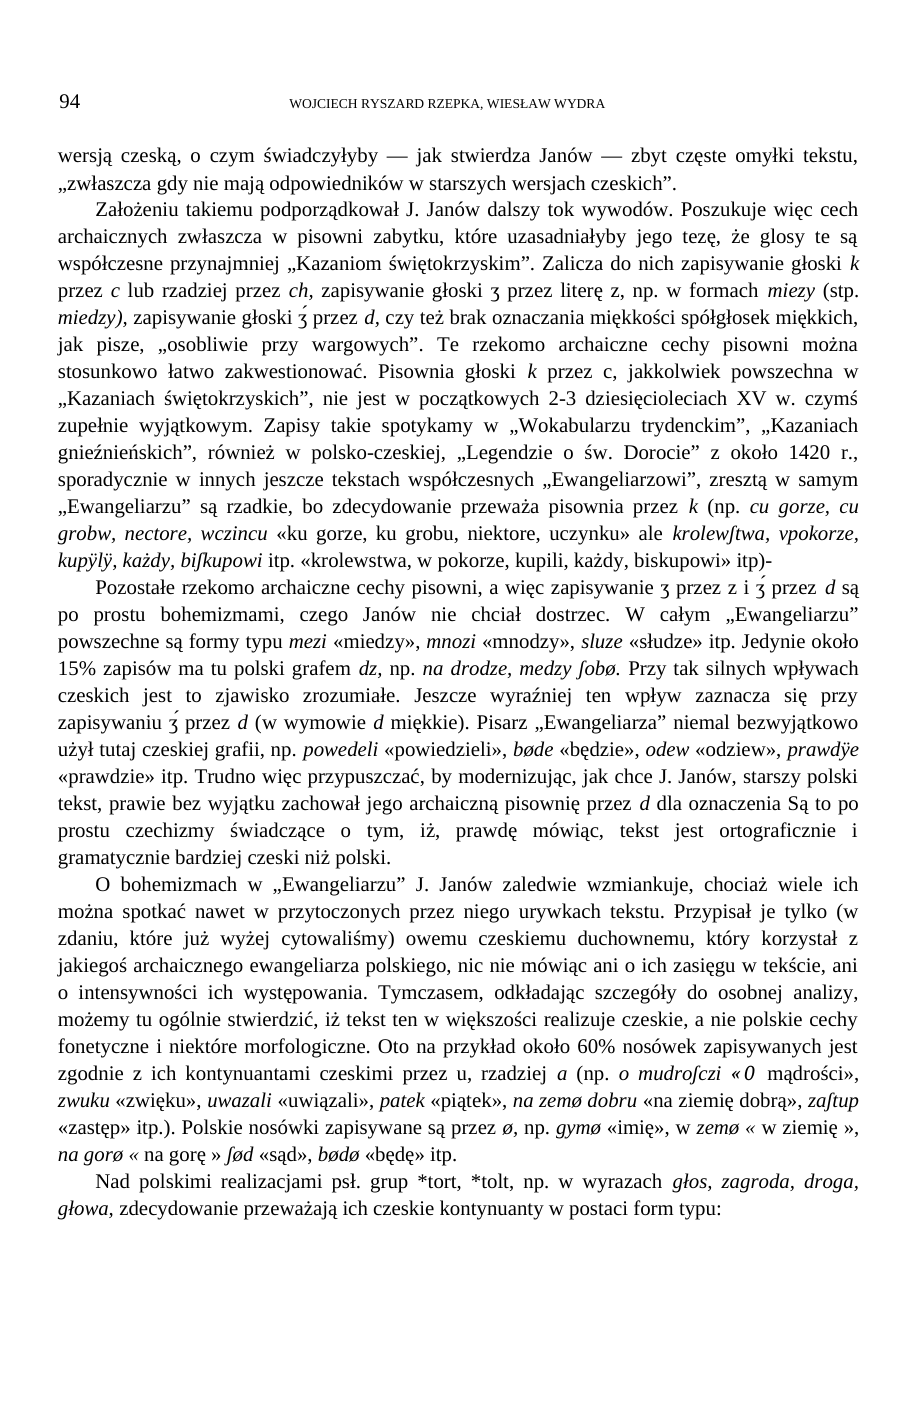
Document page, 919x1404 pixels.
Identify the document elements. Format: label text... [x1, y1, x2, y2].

text O bohemizmach w „Ewangeliarzu” J. Janów zaledwie wzmiankuje, chociaż wiele ich można spotkać nawet w przytoczonych przez niego urywkach tekstu. Przypisał je tylko (w zdaniu, które już wyżej cytowaliśmy) owemu czeskiemu duchownemu, który korzystał z jakiegoś archaicznego ewangeliarza polskiego, nic nie mówiąc ani o ich zasięgu w tekście, ani o intensywności ich występowania. Tymczasem, odkładając szczegóły do osobnej analizy, możemy tu ogólnie stwierdzić, iż tekst ten w większości realizuje czeskie, a nie polskie cechy fonetyczne i niektóre morfologiczne. Oto na przykład około 60% nosówek zapisywanych jest zgodnie z ich kontynuantami czeskimi przez u, rzadziej a (np. o mudroʃczi «0 mądrości», zwuku «zwięku», uwazali «uwiązali», patek «piątek», na zemø dobru «na ziemię dobrą», zaʃtup «zastęp» itp.). Polskie nosówki zapisywane są przez ø, np. gymø «imię», w zemø « w ziemię », na gorø « na gorę » ʃød «sąd», bødø «będę» itp. [58, 870, 859, 1167]
text Pozostałe rzekomo archaiczne cechy pisowni, a więc zapisywanie ʒ przez z i ʒ́ przez d są po prostu bohemizmami, czego Janów nie chciał dostrzec. W całym „Ewangeliarzu” powszechne są formy typu mezi «miedzy», mnozi «mnodzy», sluze «słudze» itp. Jedynie około 15% zapisów ma tu polski grafem dz, np. na drodze, medzy ʃobø. Przy tak silnych wpływach czeskich jest to zjawisko zrozumiałe. Jeszcze wyraźniej ten wpływ zaznacza się przy zapisywaniu ʒ́ przez d (w wymowie d miękkie). Pisarz „Ewangeliarza” niemal bezwyjątkowo użył tutaj czeskiej grafii, np. powedeli «powiedzieli», bøde «będzie», odew «odziew», prawdÿe «prawdzie» itp. Trudno więc przypuszczać, by modernizując, jak chce J. Janów, starszy polski tekst, prawie bez wyjątku zachował jego archaiczną pisownię przez d dla oznaczenia Są to po prostu czechizmy świadczące o tym, iż, prawdę mówiąc, tekst jest ortograficznie i gramatycznie bardziej czeski niż polski. [58, 573, 859, 870]
text 94 [59, 92, 80, 112]
text WOJCIECH RYSZARD RZEPKA, WIESŁAW WYDRA [289, 97, 606, 111]
text Nad polskimi realizacjami psł. grup *tort, *tolt, np. w wyrazach głos, zagroda, droga, głowa, zdecydowanie przeważają ich czeskie kontynuanty w postaci form typu: [58, 1167, 859, 1221]
text wersją czeską, o czym świadczyłyby — jak stwierdza Janów — zbyt częste omyłki tekstu, „zwłaszcza gdy nie mają odpowiedników w starszych wersjach czeskich”. [58, 141, 859, 195]
text Założeniu takiemu podporządkował J. Janów dalszy tok wywodów. Poszukuje więc cech archaicznych zwłaszcza w pisowni zabytku, które uzasadniałyby jego tezę, że glosy te są współczesne przynajmniej „Kazaniom świętokrzyskim”. Zalicza do nich zapisywanie głoski k przez c lub rzadziej przez ch, zapisywanie głoski ʒ przez literę z, np. w formach miezy (stp. miedzy), zapisywanie głoski ʒ́ przez d, czy też brak oznaczania miękkości spółgłosek miękkich, jak pisze, „osobliwie przy wargowych”. Te rzekomo archaiczne cechy pisowni można stosunkowo łatwo zakwestionować. Pisownia głoski k przez c, jakkolwiek powszechna w „Kazaniach świętokrzyskich”, nie jest w początkowych 2-3 dziesięcioleciach XV w. czymś zupełnie wyjątkowym. Zapisy takie spotykamy w „Wokabularzu trydenckim”, „Kazaniach gnieźnieńskich”, również w polsko-czeskiej, „Legendzie o św. Dorocie” z około 1420 r., sporadycznie w innych jeszcze tekstach współczesnych „Ewangeliarzowi”, zresztą w samym „Ewangeliarzu” są rzadkie, bo zdecydowanie przeważa pisownia przez k (np. cu gorze, cu grobw, nectore, wczincu «ku gorze, ku grobu, niektore, uczynku» ale krolewʃtwa, vpokorze, kupÿlÿ, każdy, biʃkupowi itp. «krolewstwa, w pokorze, kupili, każdy, biskupowi» itp)- [58, 195, 859, 573]
